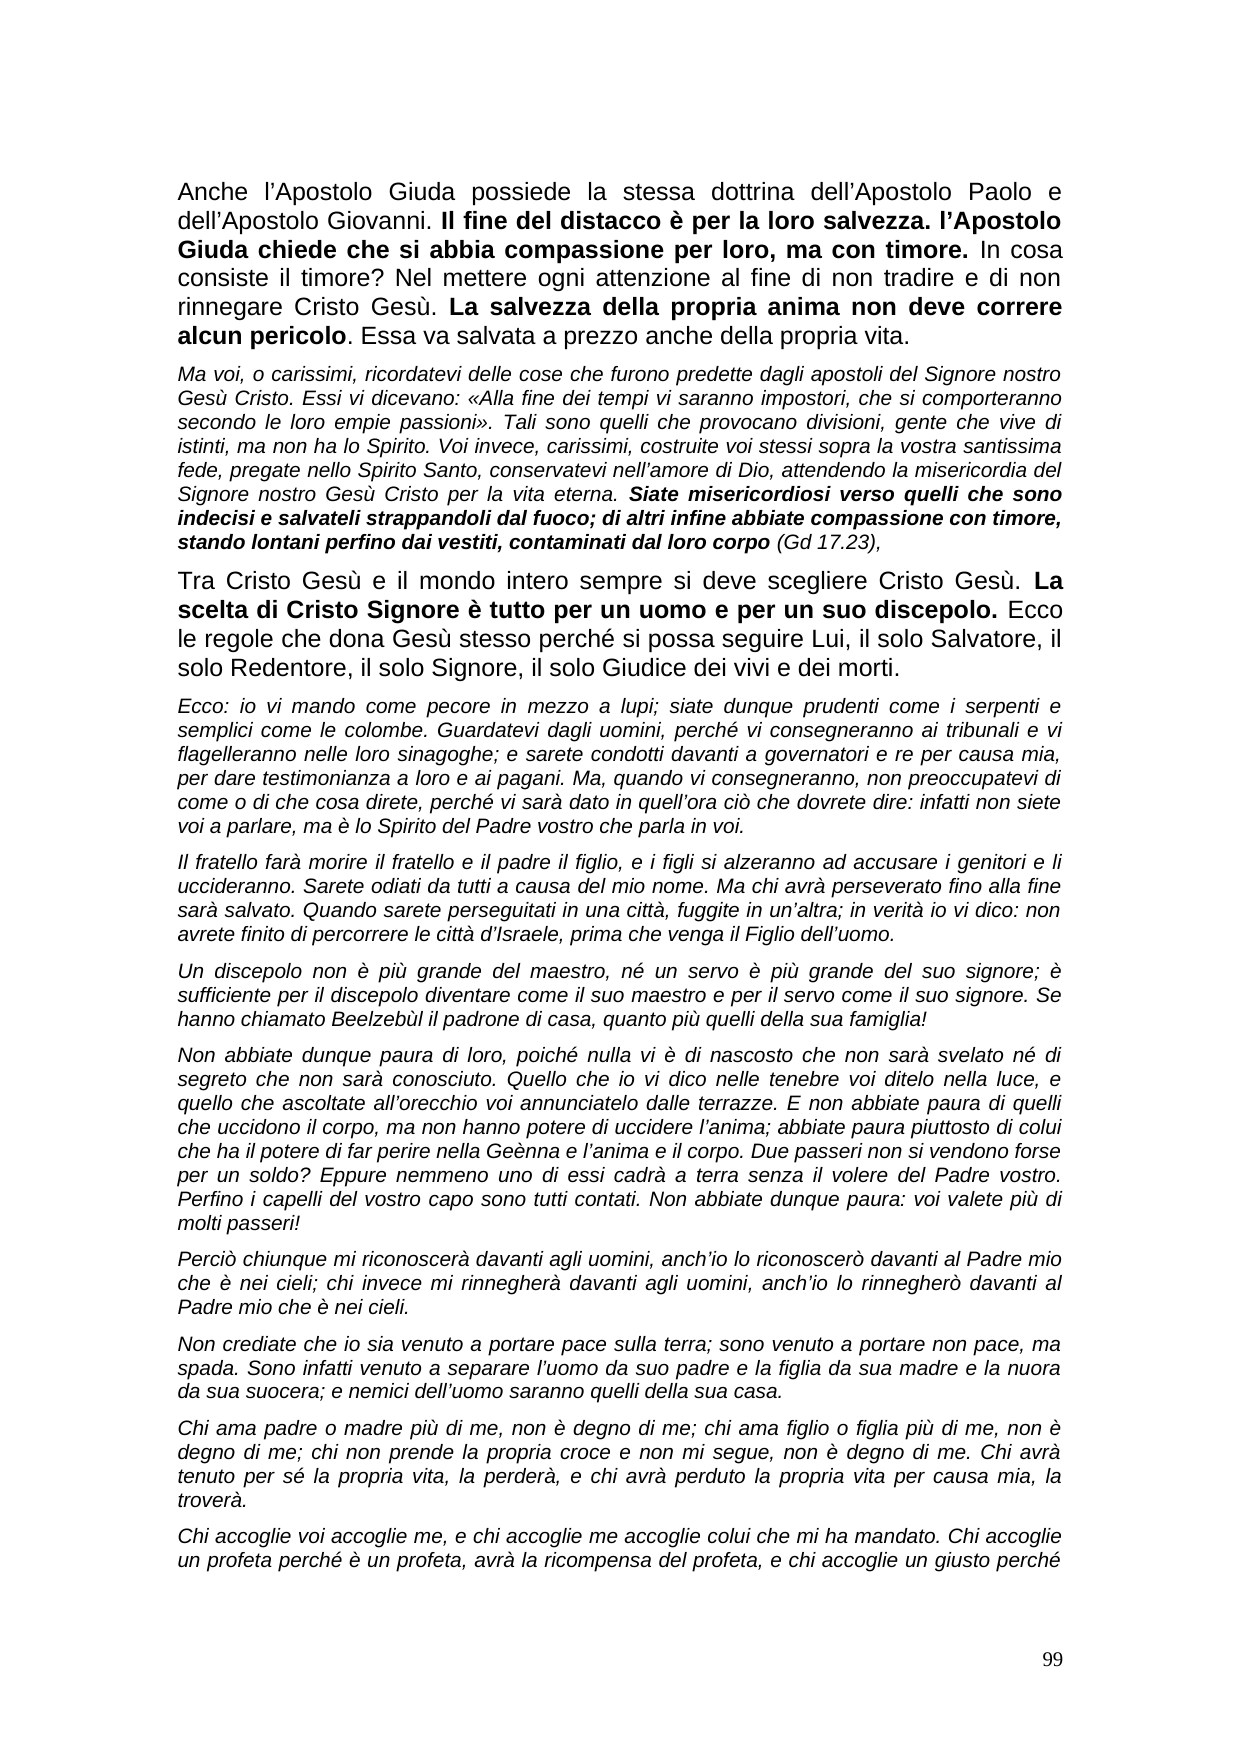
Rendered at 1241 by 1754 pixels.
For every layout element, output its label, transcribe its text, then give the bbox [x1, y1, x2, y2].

text Tra Cristo Gesù e il mondo intero sempre si deve scegliere Cristo Gesù. La scelta di Cristo Signore è tutto per un uomo e per un suo discepolo. Ecco le regole che dona Gesù stesso perché si possa seguire Lui, il solo Salvatore, il solo Redentore, il solo Signore, il solo Giudice dei vivi e dei morti. [177, 566, 1063, 681]
text Il fratello farà morire il fratello e il padre il figlio, e i figli si alzeranno ad accusare i genitori e li uccideranno. Sarete odiati da tutti a causa del mio nome. Ma chi avrà perseverato fino alla fine sarà salvato. Quando sarete perseguitati in una città, fuggite in un’altra; in verità io vi dico: non avrete finito di percorrere le città d’Israele, prima che venga il Figlio dell’uomo. [177, 850, 1063, 946]
text Non crediate che io sia venuto a portare pace sulla terra; sono venuto a portare non pace, ma spada. Sono infatti venuto a separare l’uomo da suo padre e la figlia da sua madre e la nuora da sua suocera; e nemici dell’uomo saranno quelli della sua casa. [177, 1331, 1063, 1403]
text Un discepolo non è più grande del maestro, né un servo è più grande del suo signore; è sufficiente per il discepolo diventare come il suo maestro e per il servo come il suo signore. Se hanno chiamato Beelzebùl il padrone di casa, quanto più quelli della sua famiglia! [177, 958, 1063, 1030]
text Non abbiate dunque paura di loro, poiché nulla vi è di nascosto che non sarà svelato né di segreto che non sarà conosciuto. Quello che io vi dico nelle tenebre voi ditelo nella luce, e quello che ascoltate all’orecchio voi annunciatelo dalle terrazze. E non abbiate paura di quelli che uccidono il corpo, ma non hanno potere di uccidere l’anima; abbiate paura piuttosto di colui che ha il potere di far perire nella Geènna e l’anima e il corpo. Due passeri non si vendono forse per un soldo? Eppure nemmeno uno di essi cadrà a terra senza il volere del Padre vostro. Perfino i capelli del vostro capo sono tutti contati. Non abbiate dunque paura: voi valete più di molti passeri! [177, 1043, 1063, 1234]
text Ecco: io vi mando come pecore in mezzo a lupi; siate dunque prudenti come i serpenti e semplici come le colombe. Guardatevi dagli uomini, perché vi consegneranno ai tribunali e vi flagelleranno nelle loro sinagoghe; e sarete condotti davanti a governatori e re per causa mia, per dare testimonianza a loro e ai pagani. Ma, quando vi consegneranno, non preoccupatevi di come o di che cosa direte, perché vi sarà dato in quell’ora ciò che dovrete dire: infatti non siete voi a parlare, ma è lo Spirito del Padre vostro che parla in voi. [177, 694, 1063, 838]
text Perciò chiunque mi riconoscerà davanti agli uomini, anch’io lo riconoscerò davanti al Padre mio che è nei cieli; chi invece mi rinnegherà davanti agli uomini, anch’io lo rinnegherò davanti al Padre mio che è nei cieli. [177, 1247, 1063, 1319]
text Anche l’Apostolo Giuda possiede la stessa dottrina dell’Apostolo Paolo e dell’Apostolo Giovanni. Il fine del distacco è per la loro salvezza. l’Apostolo Giuda chiede che si abbia compassione per loro, ma con timore. In cosa consiste il timore? Nel mettere ogni attenzione al fine di non tradire e di non rinnegare Cristo Gesù. La salvezza della propria anima non deve correre alcun pericolo. Essa va salvata a prezzo anche della propria vita. [177, 177, 1063, 350]
text Chi ama padre o madre più di me, non è degno di me; chi ama figlio o figlia più di me, non è degno di me; chi non prende la propria croce e non mi segue, non è degno di me. Chi avrà tenuto per sé la propria vita, la perderà, e chi avrà perduto la propria vita per causa mia, la troverà. [177, 1416, 1063, 1512]
text Ma voi, o carissimi, ricordatevi delle cose che furono predette dagli apostoli del Signore nostro Gesù Cristo. Essi vi dicevano: «Alla fine dei tempi vi saranno impostori, che si comporteranno secondo le loro empie passioni». Tali sono quelli che provocano divisioni, gente che vive di istinti, ma non ha lo Spirito. Voi invece, carissimi, costruite voi stessi sopra la vostra santissima fede, pregate nello Spirito Santo, conservatevi nell’amore di Dio, attendendo la misericordia del Signore nostro Gesù Cristo per la vita eterna. Siate misericordiosi verso quelli che sono indecisi e salvateli strappandoli dal fuoco; di altri infine abbiate compassione con timore, stando lontani perfino dai vestiti, contaminati dal loro corpo (Gd 17.23), [177, 362, 1063, 554]
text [177, 1524, 1063, 1572]
